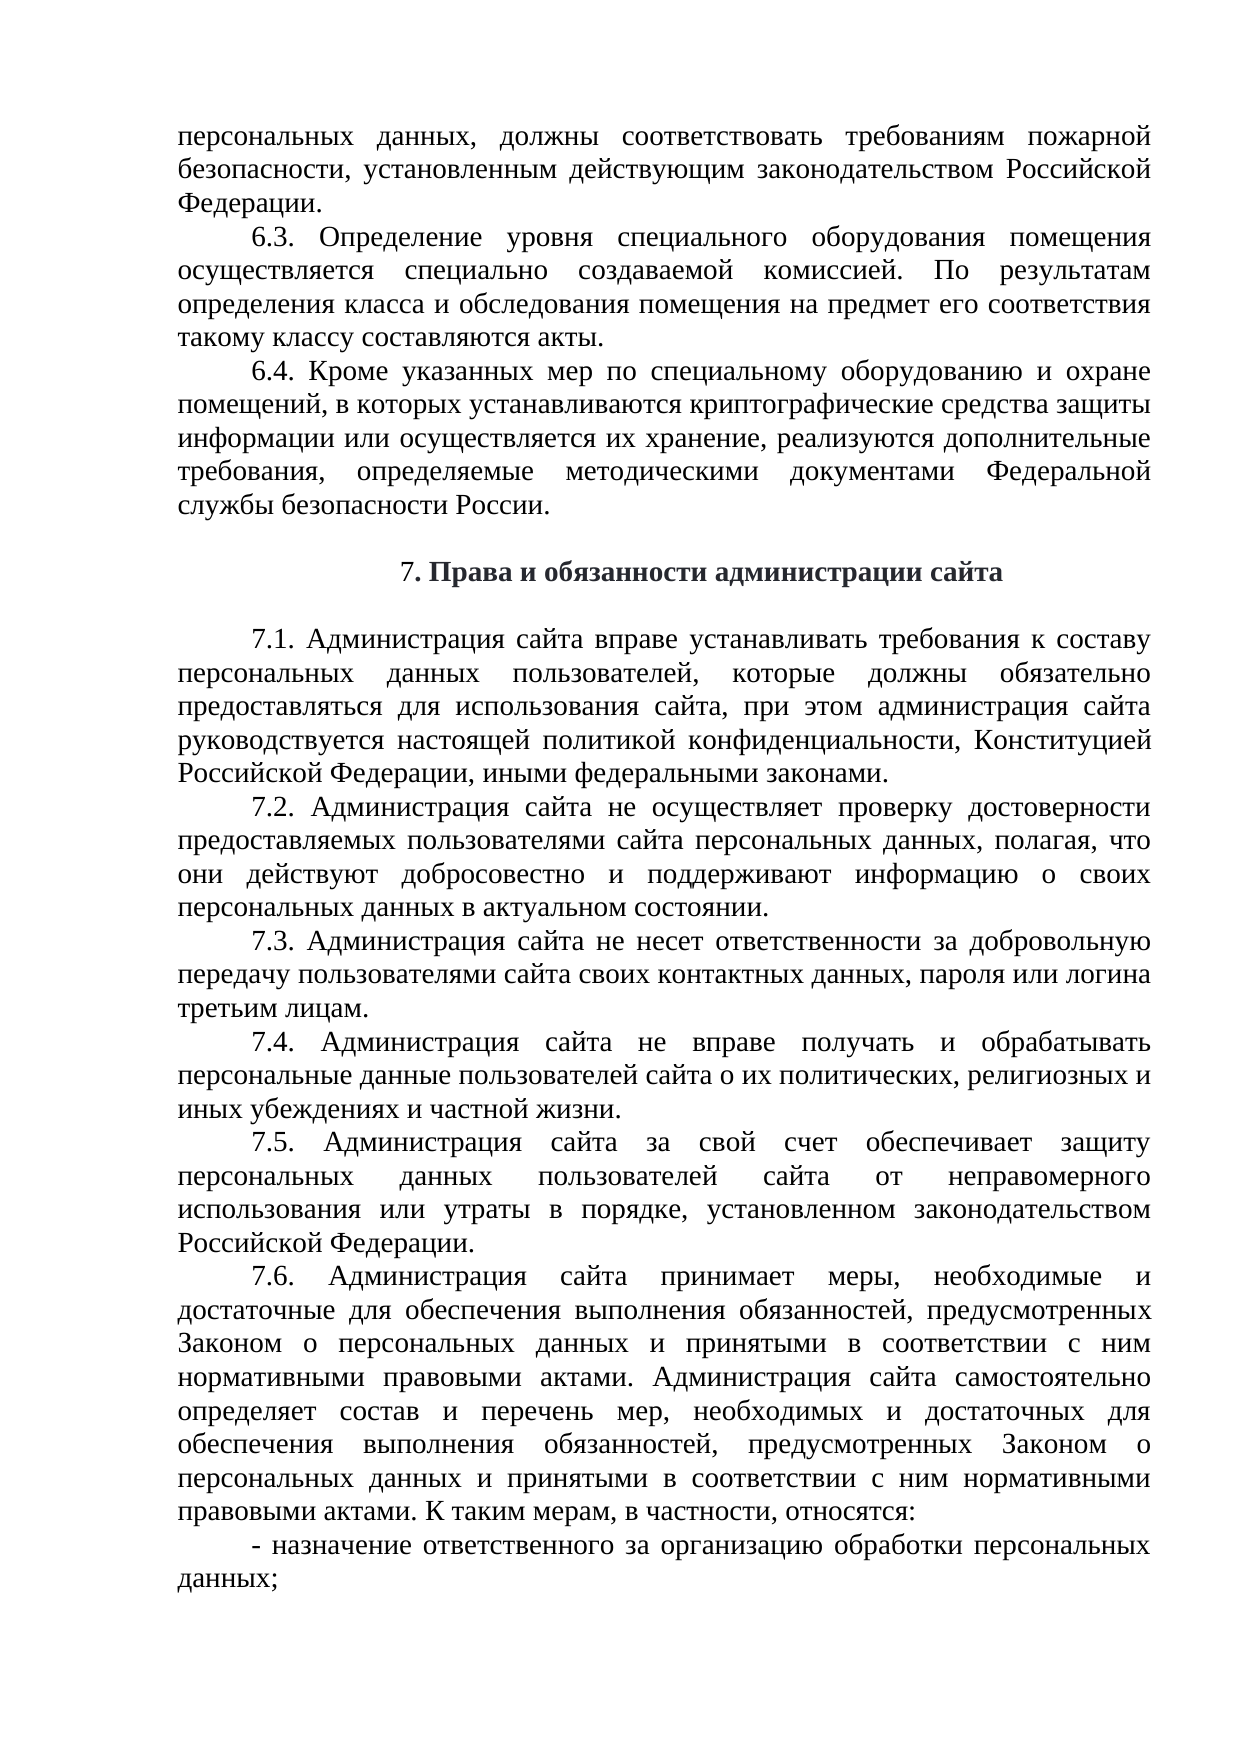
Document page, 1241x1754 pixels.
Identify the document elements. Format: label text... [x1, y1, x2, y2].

text 7.4. Администрация сайта не вправе получать и обрабатывать персональные данные пользователей сайта о их политических, религиозных и иных убеждениях и частной жизни. [177, 1024, 1152, 1124]
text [177, 118, 1152, 219]
text 7.1. Администрация сайта вправе устанавливать требования к составу персональных данных пользователей, которые должны обязательно предоставляться для использования сайта, при этом администрация сайта руководствуется настоящей политикой конфиденциальности, Конституцией Российской Федерации, иными федеральными законами. [177, 621, 1152, 789]
text - назначение ответственного за организацию обработки персональных данных; [177, 1527, 1152, 1594]
text 6.4. Кроме указанных мер по специальному оборудованию и охране помещений, в которых устанавливаются криптографические средства защиты информации или осуществляется их хранение, реализуются дополнительные требования, определяемые методическими документами Федеральной службы безопасности России. [177, 353, 1152, 521]
text 7.3. Администрация сайта не несет ответственности за добровольную передачу пользователями сайта своих контактных данных, пароля или логина третьим лицам. [177, 923, 1152, 1024]
text 6.3. Определение уровня специального оборудования помещения осуществляется специально создаваемой комиссией. По результатам определения класса и обследования помещения на предмет его соответствия такому классу составляются акты. [177, 219, 1152, 353]
text 7.2. Администрация сайта не осуществляет проверку достоверности предоставляемых пользователями сайта персональных данных, полагая, что они действуют добросовестно и поддерживают информацию о своих персональных данных в актуальном состоянии. [177, 789, 1152, 923]
text 7.5. Администрация сайта за свой счет обеспечивает защиту персональных данных пользователей сайта от неправомерного использования или утраты в порядке, установленном законодательством Российской Федерации. [177, 1124, 1152, 1258]
subtitle 7. Права и обязанности администрации сайта [177, 554, 1152, 588]
text 7.6. Администрация сайта принимает меры, необходимые и достаточные для обеспечения выполнения обязанностей, предусмотренных Законом о персональных данных и принятыми в соответствии с ним нормативными правовыми актами. Администрация сайта самостоятельно определяет состав и перечень мер, необходимых и достаточных для обеспечения выполнения обязанностей, предусмотренных Законом о персональных данных и принятыми в соответствии с ним нормативными правовыми актами. К таким мерам, в частности, относятся: [177, 1258, 1152, 1527]
